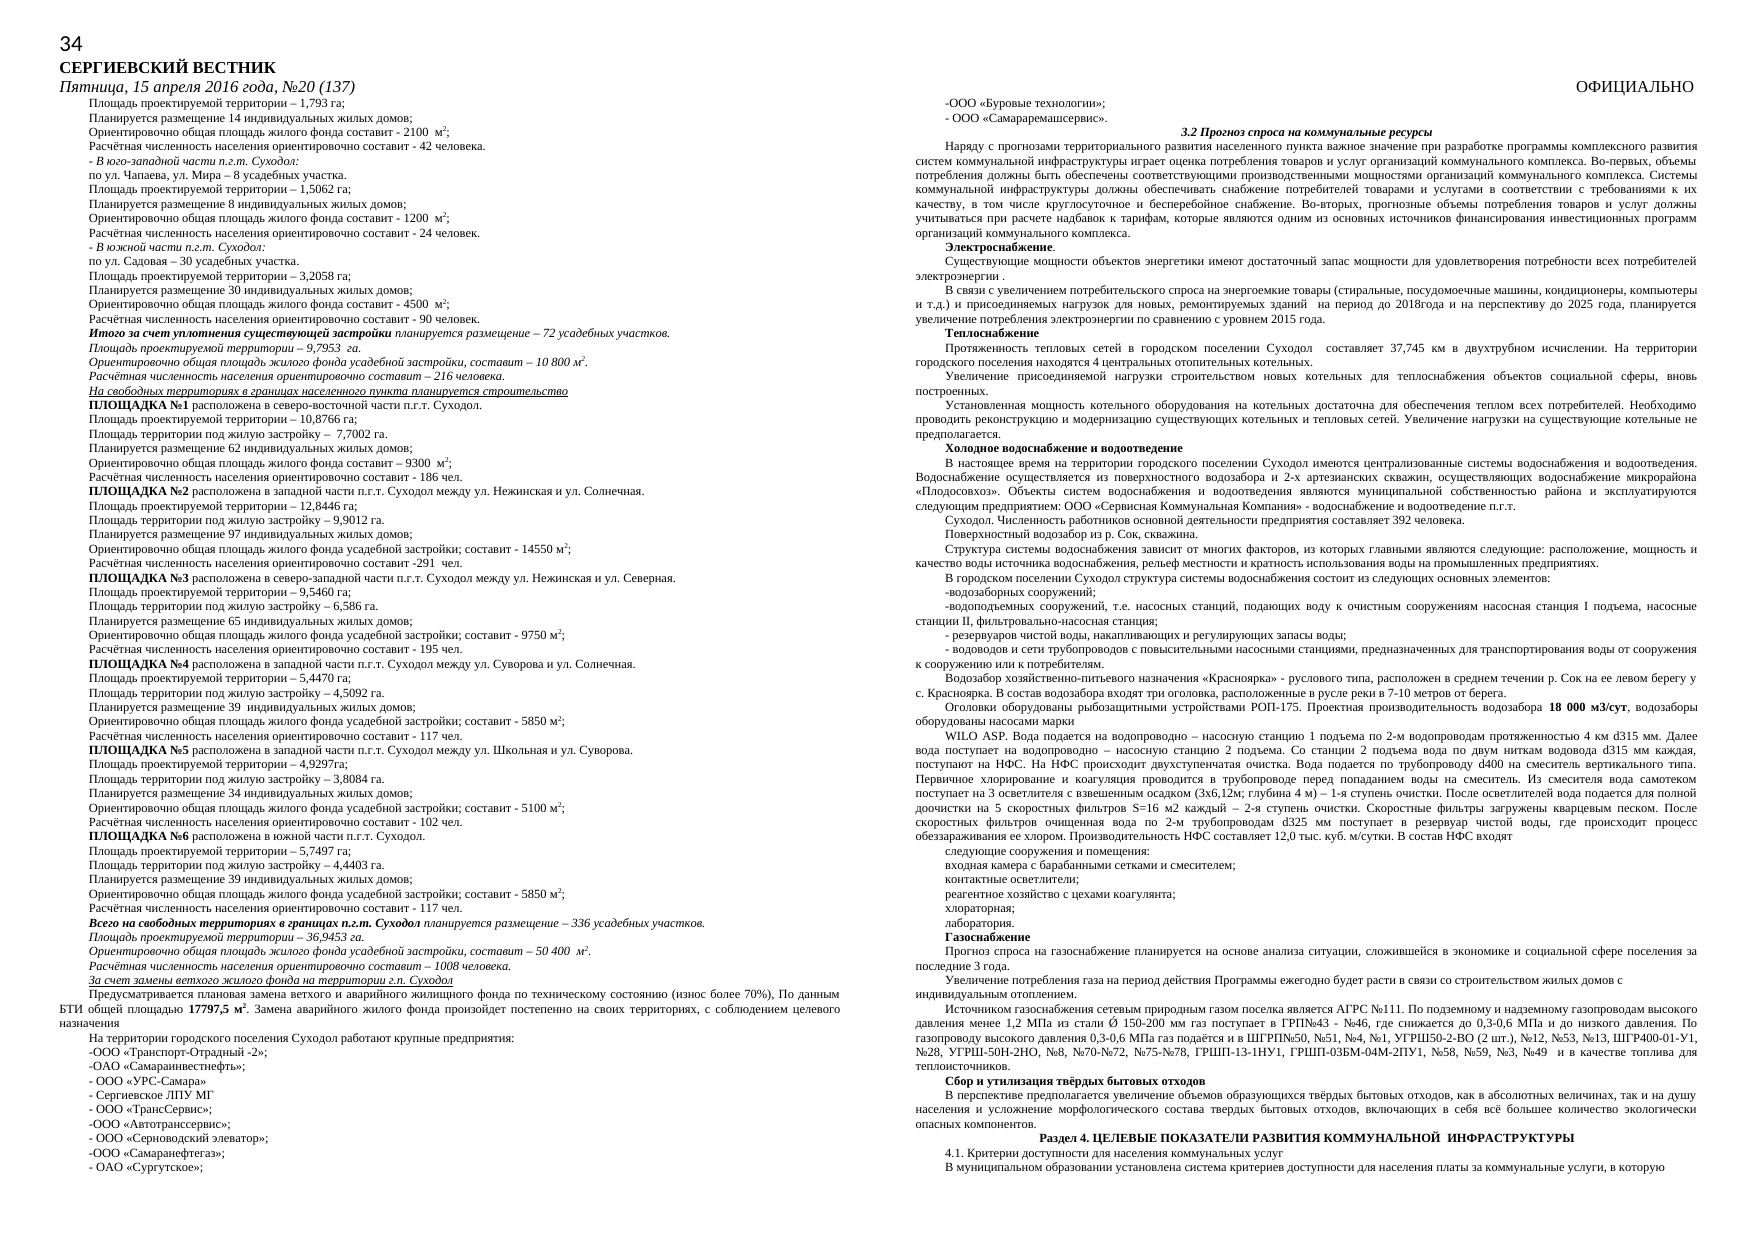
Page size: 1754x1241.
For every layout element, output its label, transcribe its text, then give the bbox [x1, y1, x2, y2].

text Площадь проектируемой территории – 3,2058 га; [59, 268, 842, 283]
text Площадь проектируемой территории – 5,4470 га; [59, 671, 842, 685]
text -ОАО «Самараинвестнефть»; [59, 1059, 842, 1073]
text Установленная мощность котельного оборудования на котельных достаточна для обеспечения теплом всех потребителей. Необходимо проводить реконструкцию и модернизацию существующих котельных и тепловых сетей. Увеличение нагрузки на существующие котельные не предполагается. [915, 398, 1698, 441]
text следующие сооружения и помещения: [915, 843, 1698, 858]
text Площадь проектируемой территории – 12,8446 га; [59, 498, 842, 513]
text Площадь территории под жилую застройку – 9,9012 га. [59, 513, 842, 527]
text Ориентировочно общая площадь жилого фонда усадебной застройки, составит – 50 400 м2. [59, 944, 842, 958]
text Расчётная численность населения ориентировочно составит -291 чел. [59, 556, 842, 570]
text Ориентировочно общая площадь жилого фонда усадебной застройки; составит - 5100 м2; [59, 800, 842, 815]
text индивидуальным отоплением. [915, 987, 1698, 1002]
text Площадь проектируемой территории – 1,793 га; [59, 96, 842, 110]
text Планируется размещение 39 индивидуальных жилых домов; [59, 700, 842, 714]
text В городском поселении Суходол структура системы водоснабжения состоит из следующих основных элементов: [915, 570, 1698, 585]
text На территории городского поселения Суходол работают крупные предприятия: [59, 1030, 842, 1045]
text ПЛОЩАДКА №3 расположена в северо-западной части п.г.т. Суходол между ул. Нежинская и ул. Северная. [59, 570, 842, 585]
text За счет замены ветхого жилого фонда на территории г.п. Суходол [59, 973, 842, 987]
text Ориентировочно общая площадь жилого фонда усадебной застройки; составит - 9750 м2; [59, 628, 842, 642]
text Поверхностный водозабор из р. Сок, скважина. [915, 527, 1698, 542]
text Ориентировочно общая площадь жилого фонда усадебной застройки; составит - 14550 м2; [59, 542, 842, 556]
text ПЛОЩАДКА №4 расположена в западной части п.г.т. Суходол между ул. Суворова и ул. Солнечная. [59, 657, 842, 671]
text Планируется размещение 39 индивидуальных жилых домов; [59, 872, 842, 887]
text Ориентировочно общая площадь жилого фонда составит - 1200 м2; [59, 211, 842, 225]
text Протяженность тепловых сетей в городском поселении Суходол составляет 37,745 км в двухтрубном исчислении. На территории городского поселения находятся 4 центральных отопительных котельных. [915, 340, 1698, 369]
text Ориентировочно общая площадь жилого фонда усадебной застройки; составит - 5850 м2; [59, 714, 842, 728]
text Площадь территории под жилую застройку – 3,8084 га. [59, 772, 842, 786]
text Площадь проектируемой территории – 10,8766 га; [59, 412, 842, 427]
text - водоводов и сети трубопроводов с повысительными насосными станциями, предназначенных для транспортирования воды от сооружения к сооружению или к потребителям. [915, 642, 1698, 671]
text Площадь территории под жилую застройку – 4,5092 га. [59, 685, 842, 700]
text Суходол. Численность работников основной деятельности предприятия составляет 392 человека. [915, 513, 1698, 527]
text Расчётная численность населения ориентировочно составит - 42 человека. [59, 139, 842, 153]
text Сбор и утилизация твёрдых бытовых отходов [915, 1073, 1698, 1088]
text 3.2 Прогноз спроса на коммунальные ресурсы [915, 125, 1698, 139]
text -ООО «Буровые технологии»; [915, 96, 1698, 110]
text хлораторная;  [915, 901, 1698, 915]
text Планируется размещение 62 индивидуальных жилых домов; [59, 441, 842, 455]
text - резервуаров чистой воды, накапливающих и регулирующих запасы воды; [915, 628, 1698, 642]
text Планируется размещение 14 индивидуальных жилых домов; [59, 110, 842, 125]
text - В южной части п.г.т. Суходол: [59, 240, 842, 254]
text Ориентировочно общая площадь жилого фонда составит – 9300 м2; [59, 455, 842, 470]
text Всего на свободных территориях в границах п.г.т. Суходол планируется размещение – 336 усадебных участков. [59, 915, 842, 930]
text по ул. Чапаева, ул. Мира – 8 усадебных участка. [59, 168, 842, 182]
text ПЛОЩАДКА №1 расположена в северо-восточной части п.г.т. Суходол. [59, 398, 842, 412]
text 4.1. Критерии доступности для населения коммунальных услуг [915, 1145, 1698, 1160]
text ПЛОЩАДКА №5 расположена в западной части п.г.т. Суходол между ул. Школьная и ул. Суворова. [59, 743, 842, 757]
text Источником газоснабжения сетевым природным газом поселка является АГРС №111. По подземному и надземному газопроводам высокого давления менее 1,2 МПа из стали Ǿ 150-200 мм газ поступает в ГРП№43 - №46, где снижается до 0,3-0,6 МПа и до низкого давления. По газопроводу высокого давления 0,3-0,6 МПа газ подаётся и в ШГРП№50, №51, №4, №1, УГРШ50-2-ВО (2 шт.), №12, №53, №13, ШГР400-01-У1, №28, УГРШ-50Н-2НО, №8, №70-№72, №75-№78, ГРШП-13-1НУ1, ГРШП-03БМ-04М-2ПУ1, №58, №59, №3, №49 и в качестве топлива для теплоисточников. [915, 1002, 1698, 1073]
text реагентное хозяйство с цехами коагулянта;  [915, 887, 1698, 901]
text Площадь проектируемой территории – 9,7953 га. [59, 340, 842, 355]
text входная камера с барабанными сетками и смесителем;  [915, 858, 1698, 872]
text Газоснабжение [915, 930, 1698, 944]
text Площадь территории под жилую застройку – 6,586 га. [59, 599, 842, 613]
text Оголовки оборудованы рыбозащитными устройствами РОП-175. Проектная производительность водозабора 18 000 м3/сут, водозаборы оборудованы насосами марки [915, 700, 1698, 728]
text контактные осветлители;  [915, 872, 1698, 887]
text Прогноз спроса на газоснабжение планируется на основе анализа ситуации, сложившейся в экономике и социальной сфере поселения за последние 3 года. [915, 944, 1698, 973]
text - ООО «УРС-Самара» [59, 1073, 842, 1088]
text Раздел 4. ЦЕЛЕВЫЕ ПОКАЗАТЕЛИ РАЗВИТИЯ КОММУНАЛЬНОЙ ИНФРАСТРУКТУРЫ [915, 1131, 1698, 1145]
text Расчётная численность населения ориентировочно составит - 117 чел. [59, 728, 842, 743]
text На свободных территориях в границах населенного пункта планируется строительство [59, 383, 842, 398]
text Площадь проектируемой территории – 4,9297га; [59, 757, 842, 772]
text Ориентировочно общая площадь жилого фонда составит - 2100 м2; [59, 125, 842, 139]
text Расчётная численность населения ориентировочно составит - 186 чел. [59, 470, 842, 484]
text -водоподъемных сооружений, т.е. насосных станций, подающих воду к очистным сооружениям насосная станция I подъема, насосные станции II, фильтровально-насосная станция; [915, 599, 1698, 628]
text по ул. Садовая – 30 усадебных участка. [59, 254, 842, 268]
text - Сергиевское ЛПУ МГ [59, 1088, 842, 1102]
text Планируется размещение 30 индивидуальных жилых домов; [59, 283, 842, 297]
text -ООО «Самаранефтегаз»; [59, 1145, 842, 1160]
text лаборатория. [915, 915, 1698, 930]
text Расчётная численность населения ориентировочно составит – 1008 человека. [59, 958, 842, 973]
text Планируется размещение 34 индивидуальных жилых домов; [59, 786, 842, 800]
text Площадь проектируемой территории – 36,9453 га. [59, 930, 842, 944]
text Ориентировочно общая площадь жилого фонда усадебной застройки, составит – 10 800 м2. [59, 355, 842, 369]
text Ориентировочно общая площадь жилого фонда составит - 4500 м2; [59, 297, 842, 312]
text В настоящее время на территории городского поселении Суходол имеются централизованные системы водоснабжения и водоотведения. Водоснабжение осуществляется из поверхностного водозабора и 2-х артезианских скважин, осуществляющих водоснабжение микрорайона «Плодосовхоз». Объекты систем водоснабжения и водоотведения являются муниципальной собственностью района и эксплуатируются следующим предприятием: ООО «Сервисная Коммунальная Компания» - водоснабжение и водоотведение п.г.т. [915, 455, 1698, 513]
text - ОАО «Сургутское»; [59, 1160, 842, 1174]
text Расчётная численность населения ориентировочно составит – 216 человека. [59, 369, 842, 383]
text В связи с увеличением потребительского спроса на энергоемкие товары (стиральные, посудомоечные машины, кондиционеры, компьютеры и т.д.) и присоединяемых нагрузок для новых, ремонтируемых зданий на период до 2018года и на перспективу до 2025 года, планируется увеличение потребления электроэнергии по сравнению с уровнем 2015 года. [915, 283, 1698, 326]
text -водозаборных сооружений; [915, 585, 1698, 599]
text Итого за счет уплотнения существующей застройки планируется размещение – 72 усадебных участков. [59, 326, 842, 340]
text -ООО «Транспорт-Отрадный -2»; [59, 1045, 842, 1059]
text Площадь территории под жилую застройку – 4,4403 га. [59, 858, 842, 872]
text - ООО «Самараремашсервис». [915, 110, 1698, 125]
text Площадь проектируемой территории – 9,5460 га; [59, 585, 842, 599]
text Планируется размещение 65 индивидуальных жилых домов; [59, 613, 842, 628]
text Увеличение присоединяемой нагрузки строительством новых котельных для теплоснабжения объектов социальной сферы, вновь построенных. [915, 369, 1698, 398]
text Структура системы водоснабжения зависит от многих факторов, из которых главными являются следующие: расположение, мощность и качество воды источника водоснабжения, рельеф местности и кратность использования воды на промышленных предприятиях. [915, 542, 1698, 570]
text Расчётная численность населения ориентировочно составит - 90 человек. [59, 312, 842, 326]
text - ООО «ТрансСервис»; [59, 1102, 842, 1117]
text Водозабор хозяйственно-питьевого назначения «Красноярка» - руслового типа, расположен в среднем течении р. Сок на ее левом берегу у с. Красноярка. В состав водозабора входят три оголовка, расположенные в русле реки в 7-10 метров от берега. [915, 671, 1698, 700]
text Ориентировочно общая площадь жилого фонда усадебной застройки; составит - 5850 м2; [59, 887, 842, 901]
text - ООО «Серноводский элеватор»; [59, 1131, 842, 1145]
text ПЛОЩАДКА №6 расположена в южной части п.г.т. Суходол. [59, 829, 842, 843]
text WILO ASP. Вода подается на водопроводно – насосную станцию 1 подъема по 2-м водопроводам протяженностью 4 км d315 мм. Далее вода поступает на водопроводно – насосную станцию 2 подъема. Со станции 2 подъема вода по двум ниткам водовода d315 мм каждая, поступают на НФС. На НФС происходит двухступенчатая очистка. Вода подается по трубопроводу d400 на смеситель вертикального типа. Первичное хлорирование и коагуляция проводится в трубопроводе перед попаданием воды на смеситель. Из смесителя вода самотеком поступает на 3 осветлителя с взвешенным осадком (3х6,12м; глубина 4 м) – 1-я ступень очистки. После осветлителей вода подается для полной доочистки на 5 скоростных фильтров S=16 м2 каждый – 2-я ступень очистки. Скоростные фильтры загружены кварцевым песком. После скоростных фильтров очищенная вода по 2-м трубопроводам d325 мм поступает в резервуар чистой воды, где происходит процесс обеззараживания ее хлором. Производительность НФС составляет 12,0 тыс. куб. м/сутки. В состав НФС входят [915, 728, 1698, 843]
text Увеличение потребления газа на период действия Программы ежегодно будет расти в связи со строительством жилых домов с [915, 973, 1698, 987]
text Площадь проектируемой территории – 1,5062 га; [59, 182, 842, 197]
text Наряду с прогнозами территориального развития населенного пункта важное значение при разработке программы комплексного развития систем коммунальной инфраструктуры играет оценка потребления товаров и услуг организаций коммунального комплекса. Во-первых, объемы потребления должны быть обеспечены соответствующими производственными мощностями организаций коммунального комплекса. Системы коммунальной инфраструктуры должны обеспечивать снабжение потребителей товарами и услугами в соответствии с требованиями к их качеству, в том числе круглосуточное и бесперебойное снабжение. Во-вторых, прогнозные объемы потребления товаров и услуг должны учитываться при расчете надбавок к тарифам, которые являются одним из основных источников финансирования инвестиционных программ организаций коммунального комплекса. [915, 139, 1698, 240]
text - В юго-западной части п.г.т. Суходол: [59, 153, 842, 168]
text Предусматривается плановая замена ветхого и аварийного жилищного фонда по техническому состоянию (износ более 70%), По данным БТИ общей площадью 17797,5 м2. Замена аварийного жилого фонда произойдет постепенно на своих территориях, с соблюдением целевого назначения [59, 987, 842, 1030]
text Расчётная численность населения ориентировочно составит - 117 чел. [59, 901, 842, 915]
text Расчётная численность населения ориентировочно составит - 102 чел. [59, 815, 842, 829]
text Расчётная численность населения ориентировочно составит - 24 человек. [59, 225, 842, 240]
text Расчётная численность населения ориентировочно составит - 195 чел. [59, 642, 842, 657]
text В перспективе предполагается увеличение объемов образующихся твёрдых бытовых отходов, как в абсолютных величинах, так и на душу населения и усложнение морфологического состава твердых бытовых отходов, включающих в себя всё большее количество экологически опасных компонентов. [915, 1088, 1698, 1131]
text Площадь территории под жилую застройку – 7,7002 га. [59, 427, 842, 441]
text ПЛОЩАДКА №2 расположена в западной части п.г.т. Суходол между ул. Нежинская и ул. Солнечная. [59, 484, 842, 498]
text -ООО «Автотранссервис»; [59, 1117, 842, 1131]
text Планируется размещение 8 индивидуальных жилых домов; [59, 197, 842, 211]
text Теплоснабжение [915, 326, 1698, 340]
text В муниципальном образовании установлена система критериев доступности для населения платы за коммунальные услуги, в которую [915, 1160, 1698, 1174]
text Площадь проектируемой территории – 5,7497 га; [59, 843, 842, 858]
text Электроснабжение. [915, 240, 1698, 254]
text Существующие мощности объектов энергетики имеют достаточный запас мощности для удовлетворения потребности всех потребителей электроэнергии . [915, 254, 1698, 283]
text Холодное водоснабжение и водоотведение [915, 441, 1698, 455]
text Планируется размещение 97 индивидуальных жилых домов; [59, 527, 842, 542]
